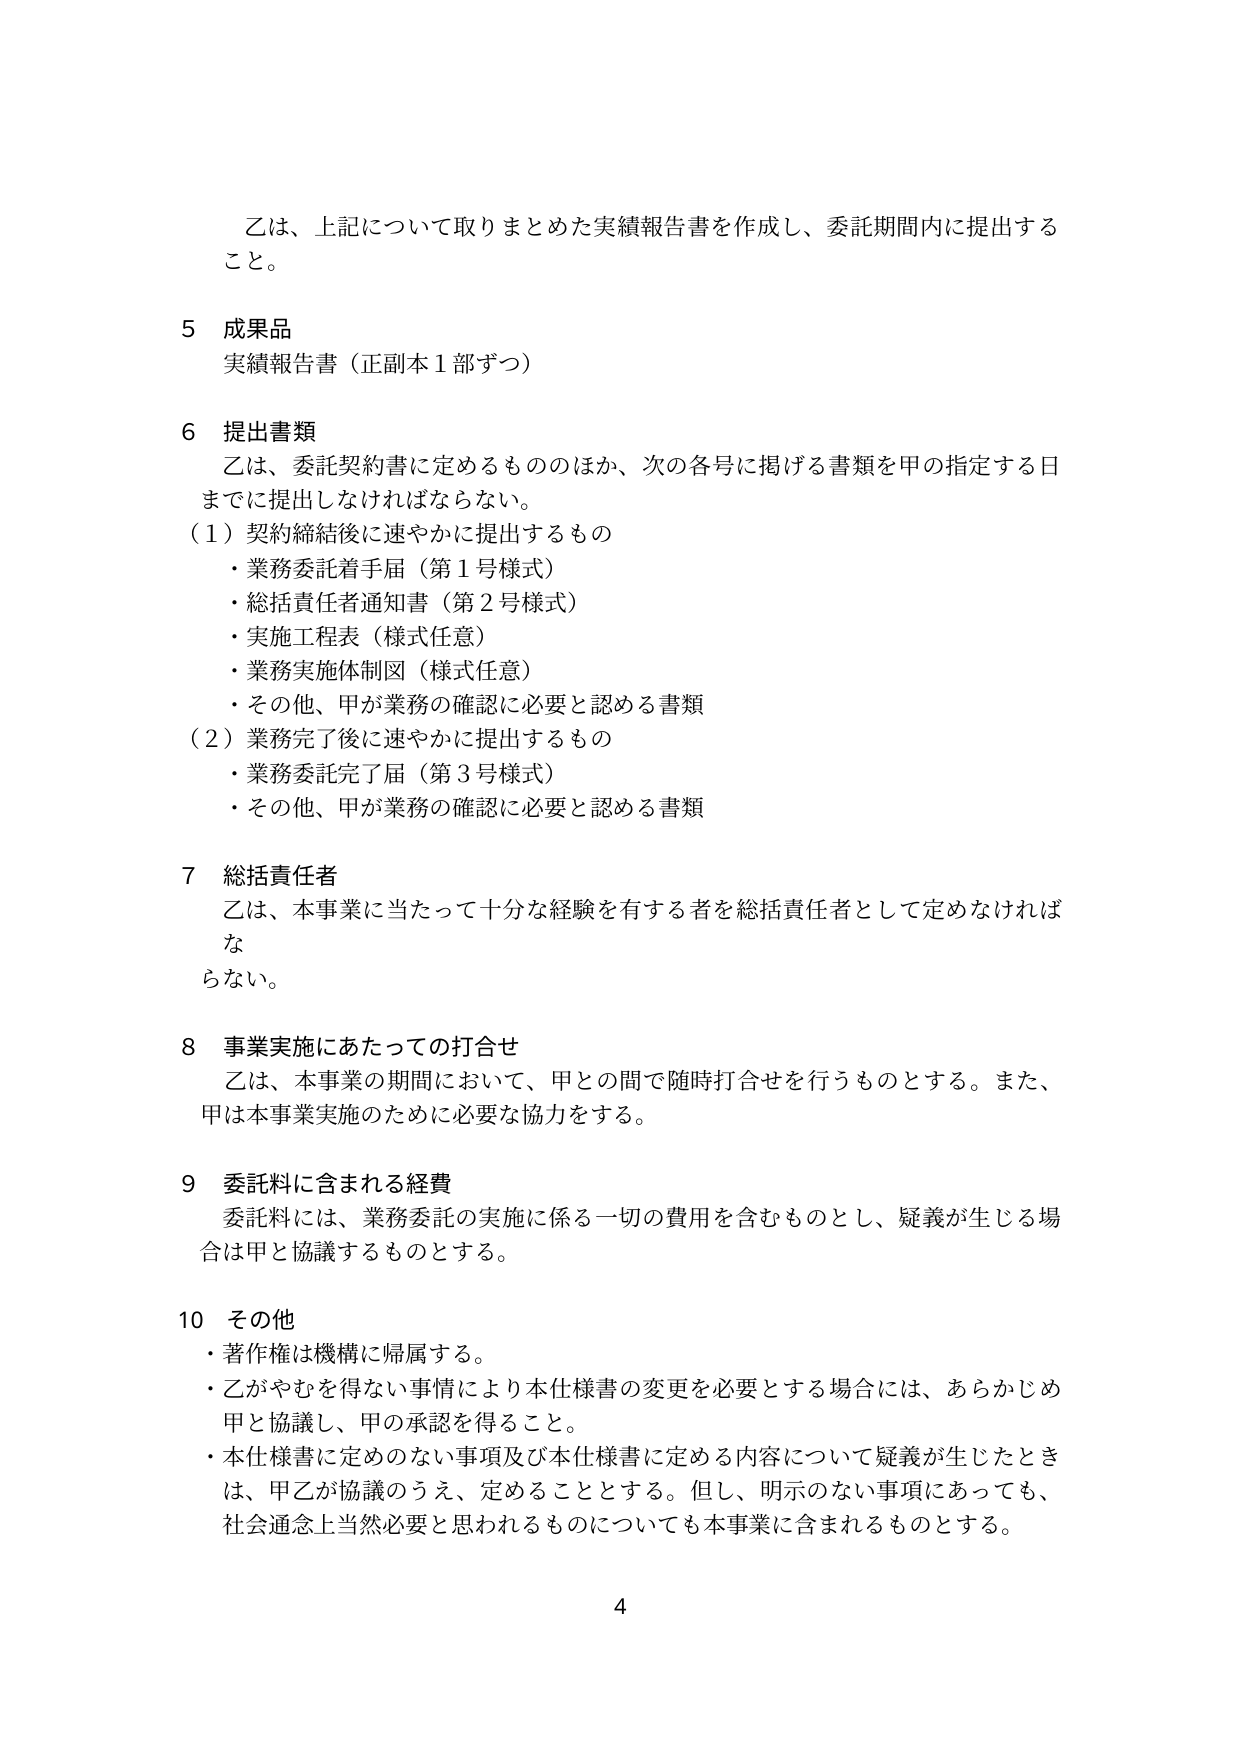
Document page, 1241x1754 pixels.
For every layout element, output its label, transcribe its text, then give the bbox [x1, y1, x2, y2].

text ・業務委託完了届（第３号様式） [177, 755, 1063, 789]
text ７ 総括責任者 [177, 858, 1063, 892]
text ６ 提出書類 [177, 413, 1063, 448]
text 委託料には、業務委託の実施に係る一切の費用を含むものとし、疑義が生じる場合は甲と協議するものとする。 [199, 1199, 1063, 1268]
text 10 その他 [177, 1302, 1063, 1336]
text ・その他、甲が業務の確認に必要と認める書類 [177, 687, 1063, 721]
text ・実施工程表（様式任意） [177, 618, 1063, 653]
text ・業務委託着手届（第１号様式） [177, 550, 1063, 584]
text ５ 成果品 [177, 311, 1063, 345]
text （１）契約締結後に速やかに提出するもの [177, 516, 1063, 550]
text 乙は、上記について取りまとめた実績報告書を作成し、委託期間内に提出すること。 [221, 208, 1063, 277]
text ・その他、甲が業務の確認に必要と認める書類 [177, 789, 1063, 823]
text ・本仕様書に定めのない事項及び本仕様書に定める内容について疑義が生じたときは、甲乙が協議のうえ、定めることとする。但し、明示のない事項にあっても、社会通念上当然必要と思われるものについても本事業に含まれるものとする。 [199, 1438, 1063, 1541]
text ９ 委託料に含まれる経費 [177, 1165, 1063, 1199]
text らない。 [199, 960, 1063, 994]
text ・業務実施体制図（様式任意） [177, 653, 1063, 687]
text （２）業務完了後に速やかに提出するもの [177, 721, 1063, 755]
text ・総括責任者通知書（第２号様式） [177, 584, 1063, 618]
text ・著作権は機構に帰属する。 [199, 1336, 1063, 1370]
text 乙は、本事業に当たって十分な経験を有する者を総括責任者として定めなければな [199, 892, 1063, 960]
text 実績報告書（正副本１部ずつ） [177, 345, 1063, 379]
text 乙は、本事業の期間において、甲との間で随時打合せを行うものとする。また、甲は本事業実施のために必要な協力をする。 [177, 1063, 1063, 1131]
text 乙は、委託契約書に定めるもののほか、次の各号に掲げる書類を甲の指定する日までに提出しなければならない。 [199, 448, 1063, 516]
text ・乙がやむを得ない事情により本仕様書の変更を必要とする場合には、あらかじめ甲と協議し、甲の承認を得ること。 [199, 1370, 1063, 1438]
text ８ 事業実施にあたっての打合せ [177, 1028, 1063, 1063]
